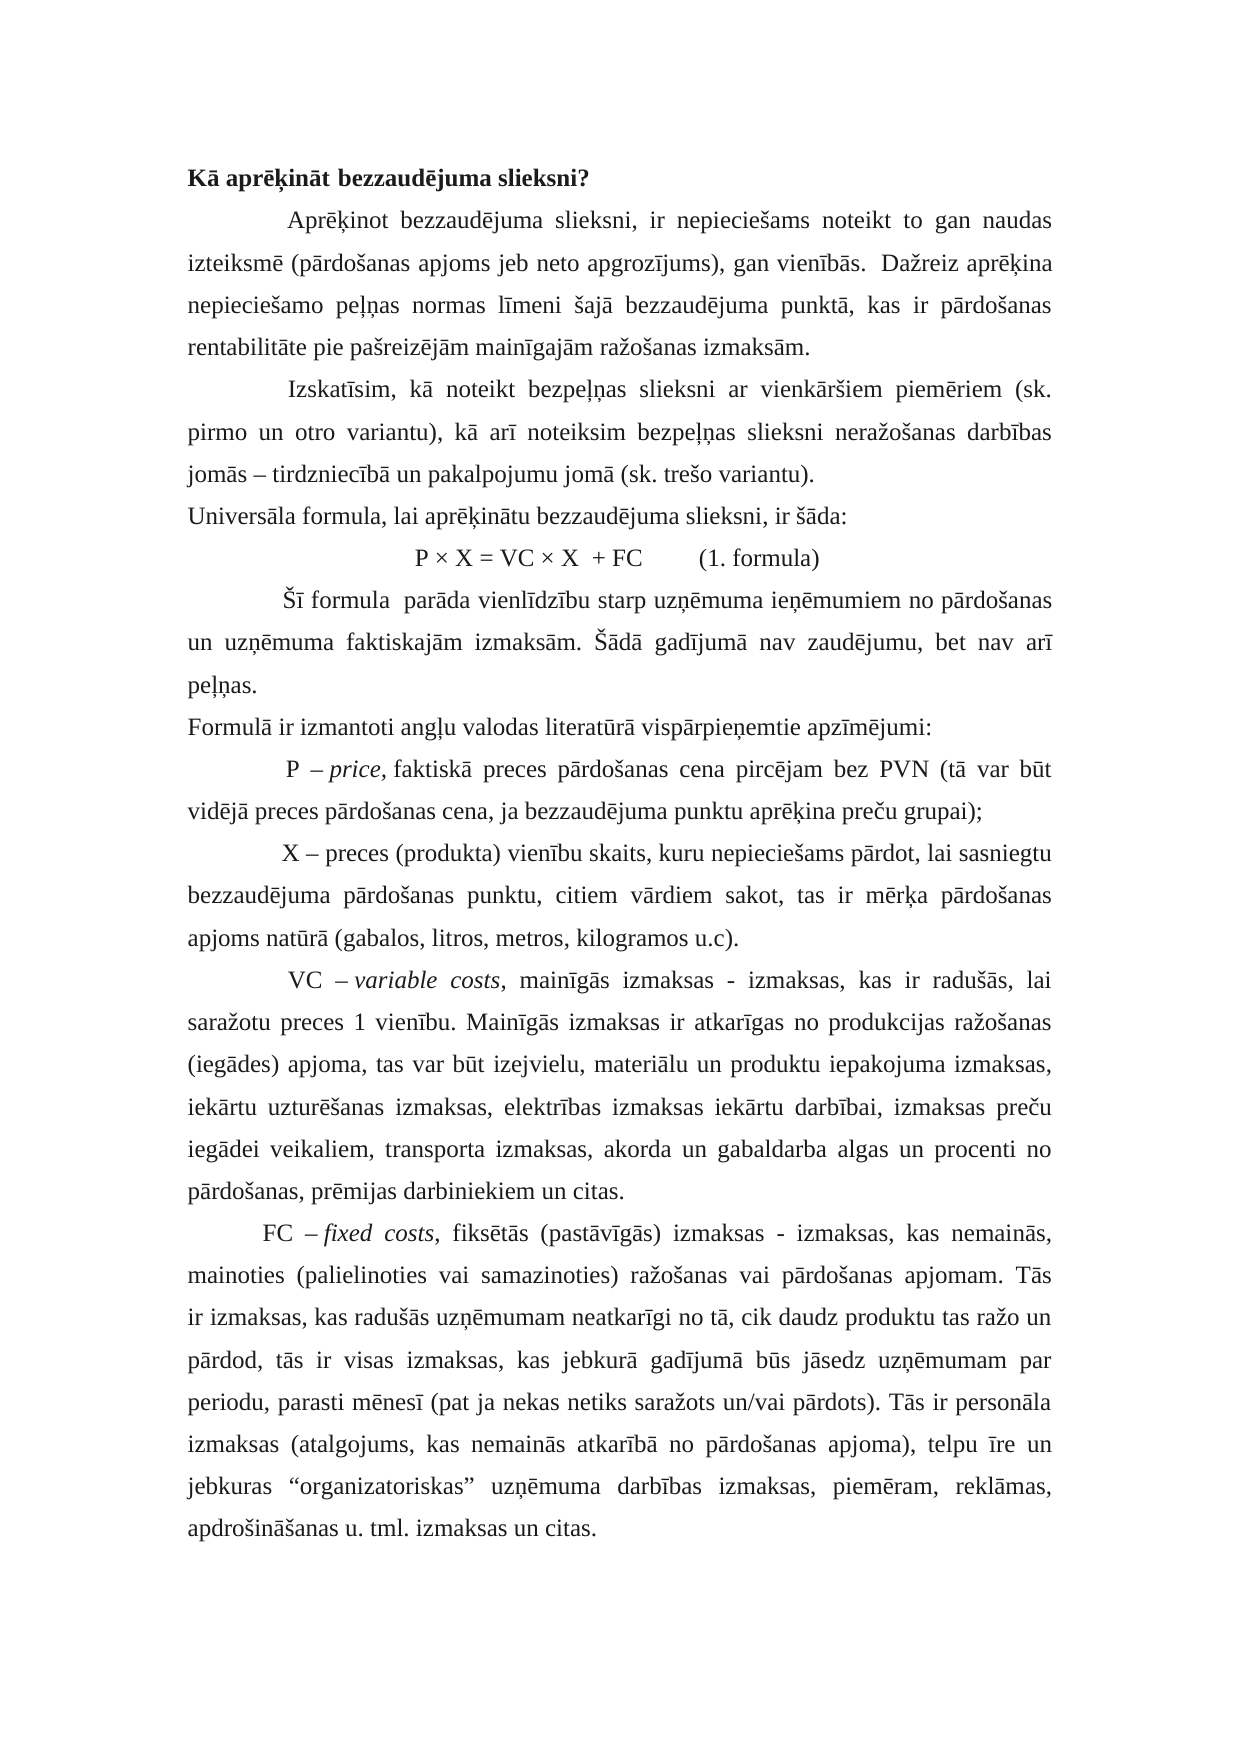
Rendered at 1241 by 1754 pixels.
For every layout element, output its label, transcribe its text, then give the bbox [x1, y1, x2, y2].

text Šī formula parāda vienlīdzību starp uzņēmuma ieņēmumiem no pārdošanas un uzņēmuma faktiskajām izmaksām. Šādā gadījumā nav zaudējumu, bet nav arī peļņas. [187, 572, 1053, 698]
text P – price, faktiskā preces pārdošanas cena pircējam bez PVN (tā var būt vidējā preces pārdošanas cena, ja bezzaudējuma punktu aprēķina preču grupai); [187, 741, 1053, 825]
text Formulā ir izmantoti angļu valodas literatūrā vispārpieņemtie apzīmējumi: [187, 698, 1053, 741]
text Kā aprēķināt bezzaudējuma slieksni? [187, 150, 1053, 192]
text Izskatīsim, kā noteikt bezpeļņas slieksni ar vienkāršiem piemēriem (sk. pirmo un otro variantu), kā arī noteiksim bezpeļņas slieksni neražošanas darbības jomās – tirdzniecībā un pakalpojumu jomā (sk. trešo variantu). [187, 361, 1053, 487]
text Universāla formula, lai aprēķinātu bezzaudējuma slieksni, ir šāda: [187, 487, 1053, 530]
text VC – variable costs, mainīgās izmaksas - izmaksas, kas ir radušās, lai saražotu preces 1 vienību. Mainīgās izmaksas ir atkarīgas no produkcijas ražošanas (iegādes) apjoma, tas var būt izejvielu, materiālu un produktu iepakojuma izmaksas, iekārtu uzturēšanas izmaksas, elektrības izmaksas iekārtu darbībai, izmaksas preču iegādei veikaliem, transporta izmaksas, akorda un gabaldarba algas un procenti no pārdošanas, prēmijas darbiniekiem un citas. [187, 952, 1053, 1205]
text P × X = VC × X + FC (1. formula) [187, 530, 1053, 572]
text X – preces (produkta) vienību skaits, kuru nepieciešams pārdot, lai sasniegtu bezzaudējuma pārdošanas punktu, citiem vārdiem sakot, tas ir mērķa pārdošanas apjoms natūrā (gabalos, litros, metros, kilogramos u.c). [187, 825, 1053, 952]
text FC – fixed costs, fiksētās (pastāvīgās) izmaksas - izmaksas, kas nemainās, mainoties (palielinoties vai samazinoties) ražošanas vai pārdošanas apjomam. Tās ir izmaksas, kas radušās uzņēmumam neatkarīgi no tā, cik daudz produktu tas ražo un pārdod, tās ir visas izmaksas, kas jebkurā gadījumā būs jāsedz uzņēmumam par periodu, parasti mēnesī (pat ja nekas netiks saražots un/vai pārdots). Tās ir personāla izmaksas (atalgojums, kas nemainās atkarībā no pārdošanas apjoma), telpu īre un jebkuras “organizatoriskas” uzņēmuma darbības izmaksas, piemēram, reklāmas, apdrošināšanas u. tml. izmaksas un citas. [187, 1205, 1053, 1542]
text Aprēķinot bezzaudējuma slieksni, ir nepieciešams noteikt to gan naudas izteiksmē (pārdošanas apjoms jeb neto apgrozījums), gan vienībās. Dažreiz aprēķina nepieciešamo peļņas normas līmeni šajā bezzaudējuma punktā, kas ir pārdošanas rentabilitāte pie pašreizējām mainīgajām ražošanas izmaksām. [187, 192, 1053, 361]
